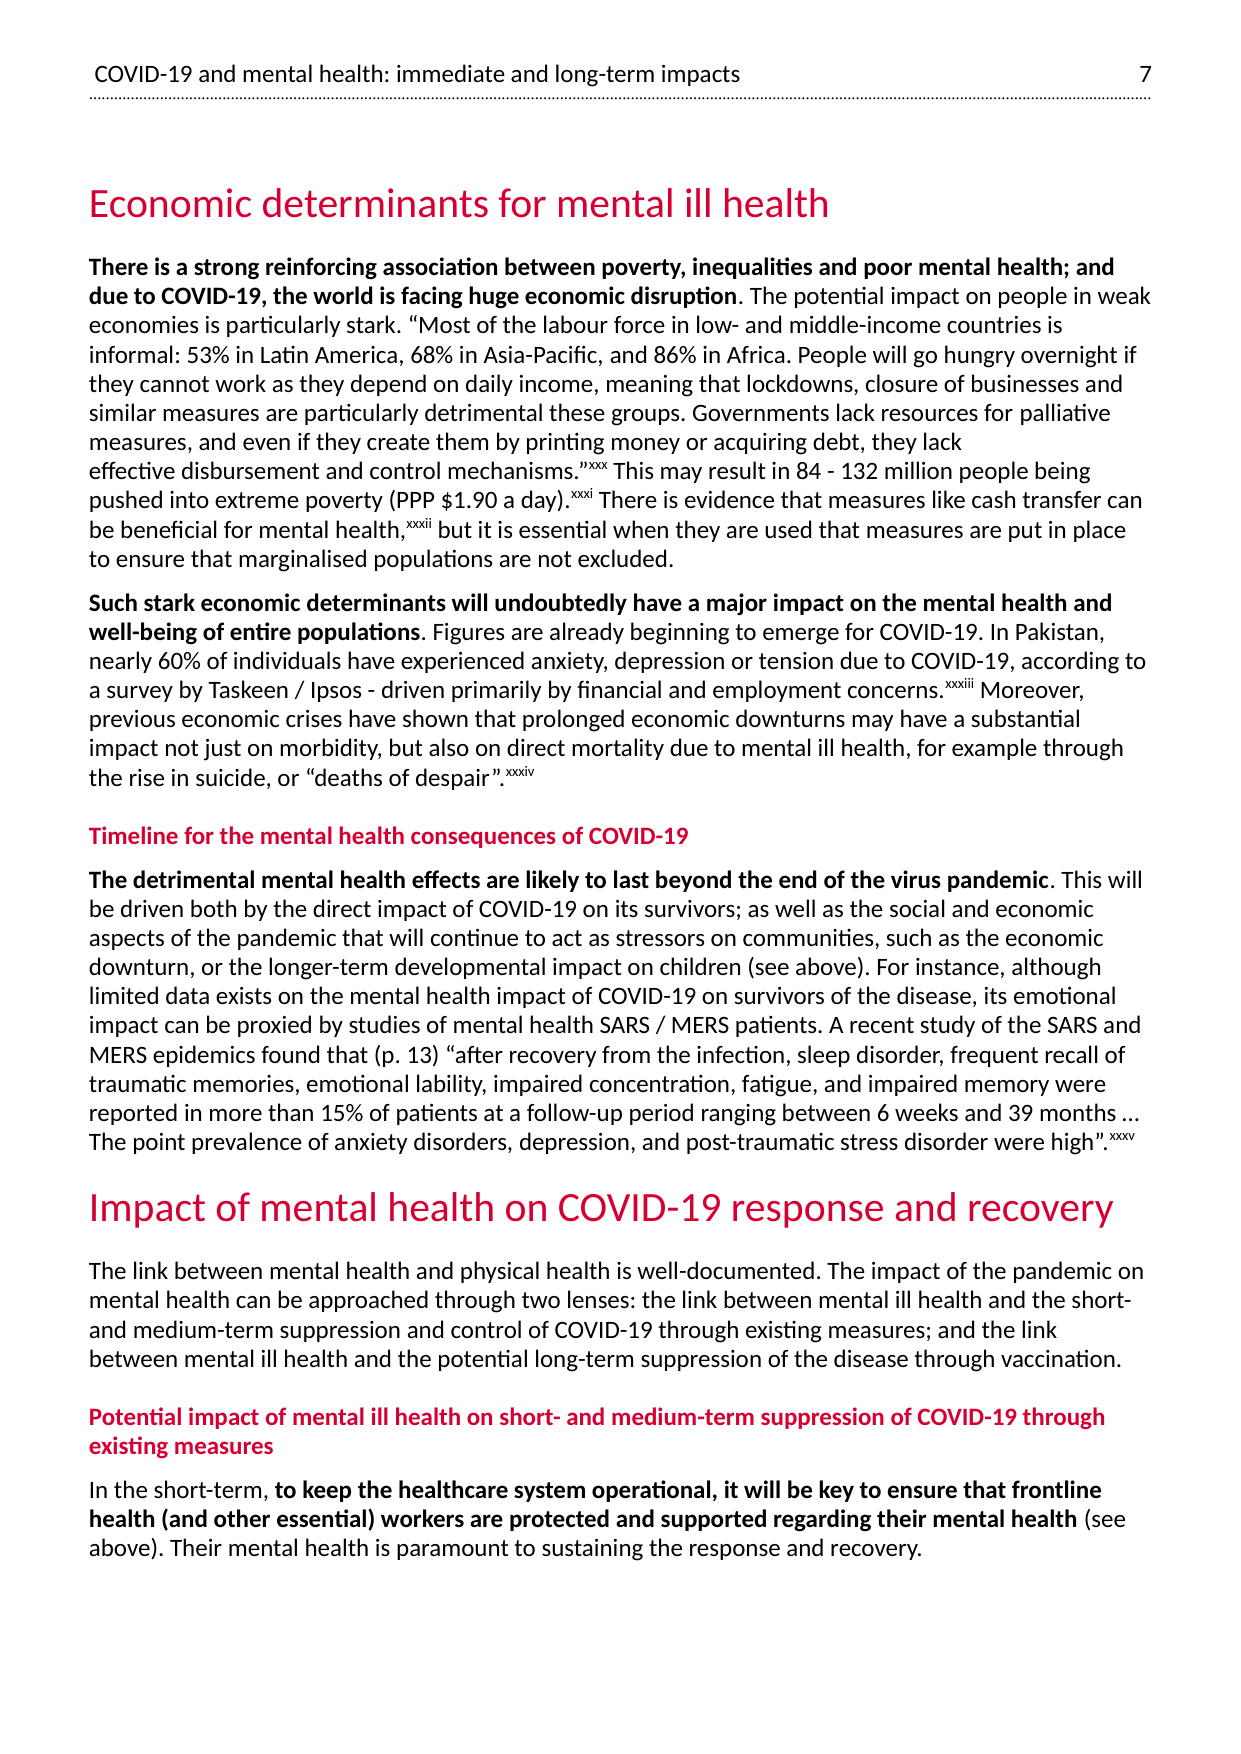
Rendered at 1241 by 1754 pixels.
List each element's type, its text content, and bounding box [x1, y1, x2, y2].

text The link between mental health and physical health is well-documented. The impact of the pandemic on mental health can be approached through two lenses: the link between mental ill health and the short- and medium-term suppression and control of COVID-19 through existing measures; and the link between mental ill health and the potential long-term suppression of the disease through vaccination. [89, 1256, 1152, 1373]
text Such stark economic determinants will undoubtedly have a major impact on the mental health and well-being of entire populations. Figures are already beginning to emerge for COVID-19. In Pakistan, nearly 60% of individuals have experienced anxiety, depression or tension due to COVID-19, according to a survey by Taskeen / Ipsos - driven primarily by financial and employment concerns. Moreover, previous economic crises have shown that prolonged economic downturns may have a substantial impact not just on morbidity, but also on direct mortality due to mental ill health, for example through the rise in suicide, or “deaths of despair”. [89, 588, 1152, 792]
subtitle Impact of mental health on COVID-19 response and recovery [89, 1181, 1152, 1231]
subtitle Economic determinants for mental ill health [89, 177, 1152, 227]
text The detrimental mental health effects are likely to last beyond the end of the virus pandemic. This will be driven both by the direct impact of COVID-19 on its survivors; as well as the social and economic aspects of the pandemic that will continue to act as stressors on communities, such as the economic downturn, or the longer-term developmental impact on children (see above). For instance, although limited data exists on the mental health impact of COVID-19 on survivors of the disease, its emotional impact can be proxied by studies of mental health SARS / MERS patients. A recent study of the SARS and MERS epidemics found that (p. 13) “after recovery from the infection, sleep disorder, frequent recall of traumatic memories, emotional lability, impaired concentration, fatigue, and impaired memory were reported in more than 15% of patients at a follow-up period ranging between 6 weeks and 39 months … The point prevalence of anxiety disorders, depression, and post-traumatic stress disorder were high”. [89, 865, 1152, 1156]
text There is a strong reinforcing association between poverty, inequalities and poor mental health; and due to COVID-19, the world is facing huge economic disruption. The potential impact on people in weak economies is particularly stark. “Most of the labour force in low- and middle-income countries is informal: 53% in Latin America, 68% in Asia-Pacific, and 86% in Africa. People will go hungry overnight if they cannot work as they depend on daily income, meaning that lockdowns, closure of businesses and similar measures are particularly detrimental these groups. Governments lack resources for palliative measures, and even if they create them by printing money or acquiring debt, they lack effective disbursement and control mechanisms.” This may result in 84 - 132 million people being pushed into extreme poverty (PPP $1.90 a day). There is evidence that measures like cash transfer can be beneficial for mental health, but it is essential when they are used that measures are put in place to ensure that marginalised populations are not excluded. [89, 252, 1152, 573]
subtitle Timeline for the mental health consequences of COVID-19 [89, 821, 1152, 850]
subtitle Potential impact of mental ill health on short- and medium-term suppression of COVID-19 through existing measures [89, 1402, 1152, 1461]
text In the short-term, to keep the healthcare system operational, it will be key to ensure that frontline health (and other essential) workers are protected and supported regarding their mental health (see above). Their mental health is paramount to sustaining the response and recovery. [89, 1475, 1152, 1563]
